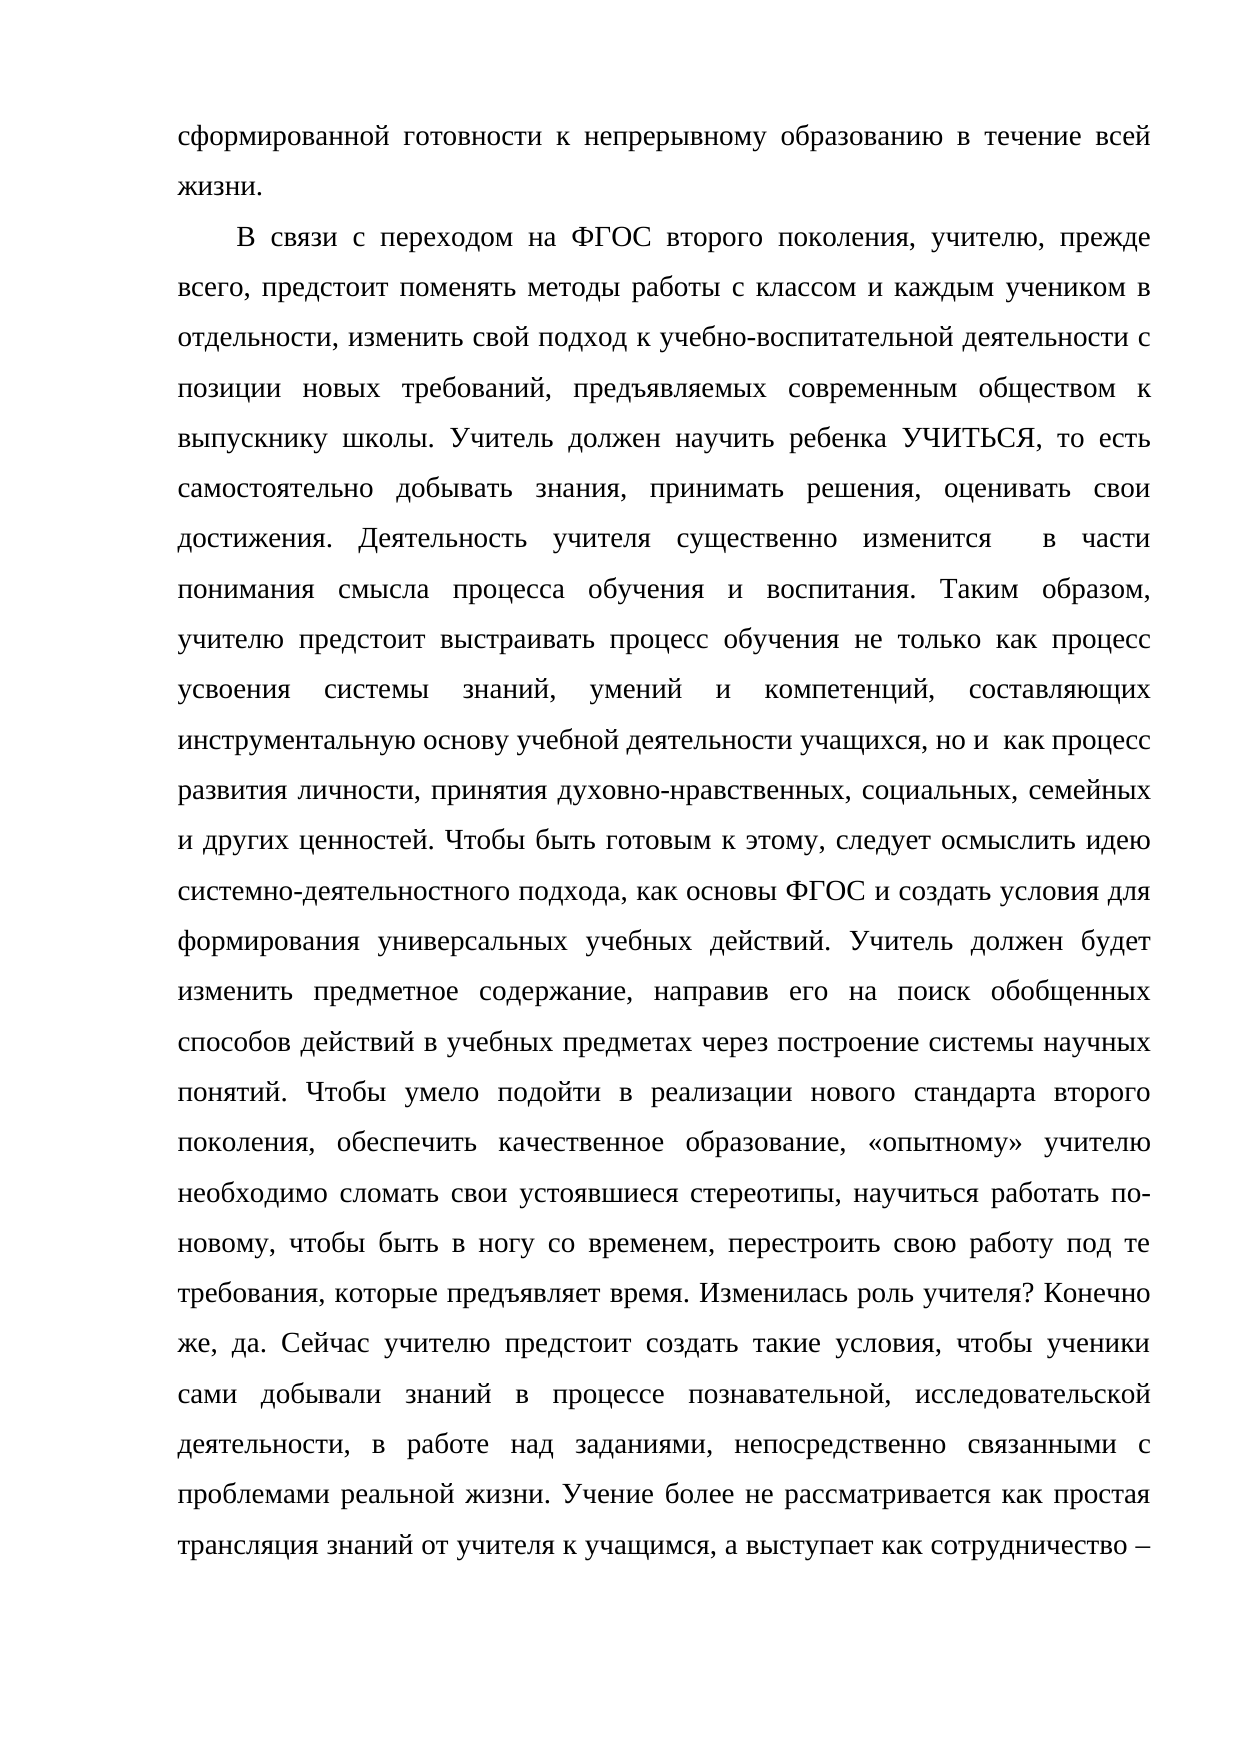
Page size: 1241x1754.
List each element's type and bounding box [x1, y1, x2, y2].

text [177, 219, 1152, 1560]
text [177, 118, 1152, 202]
